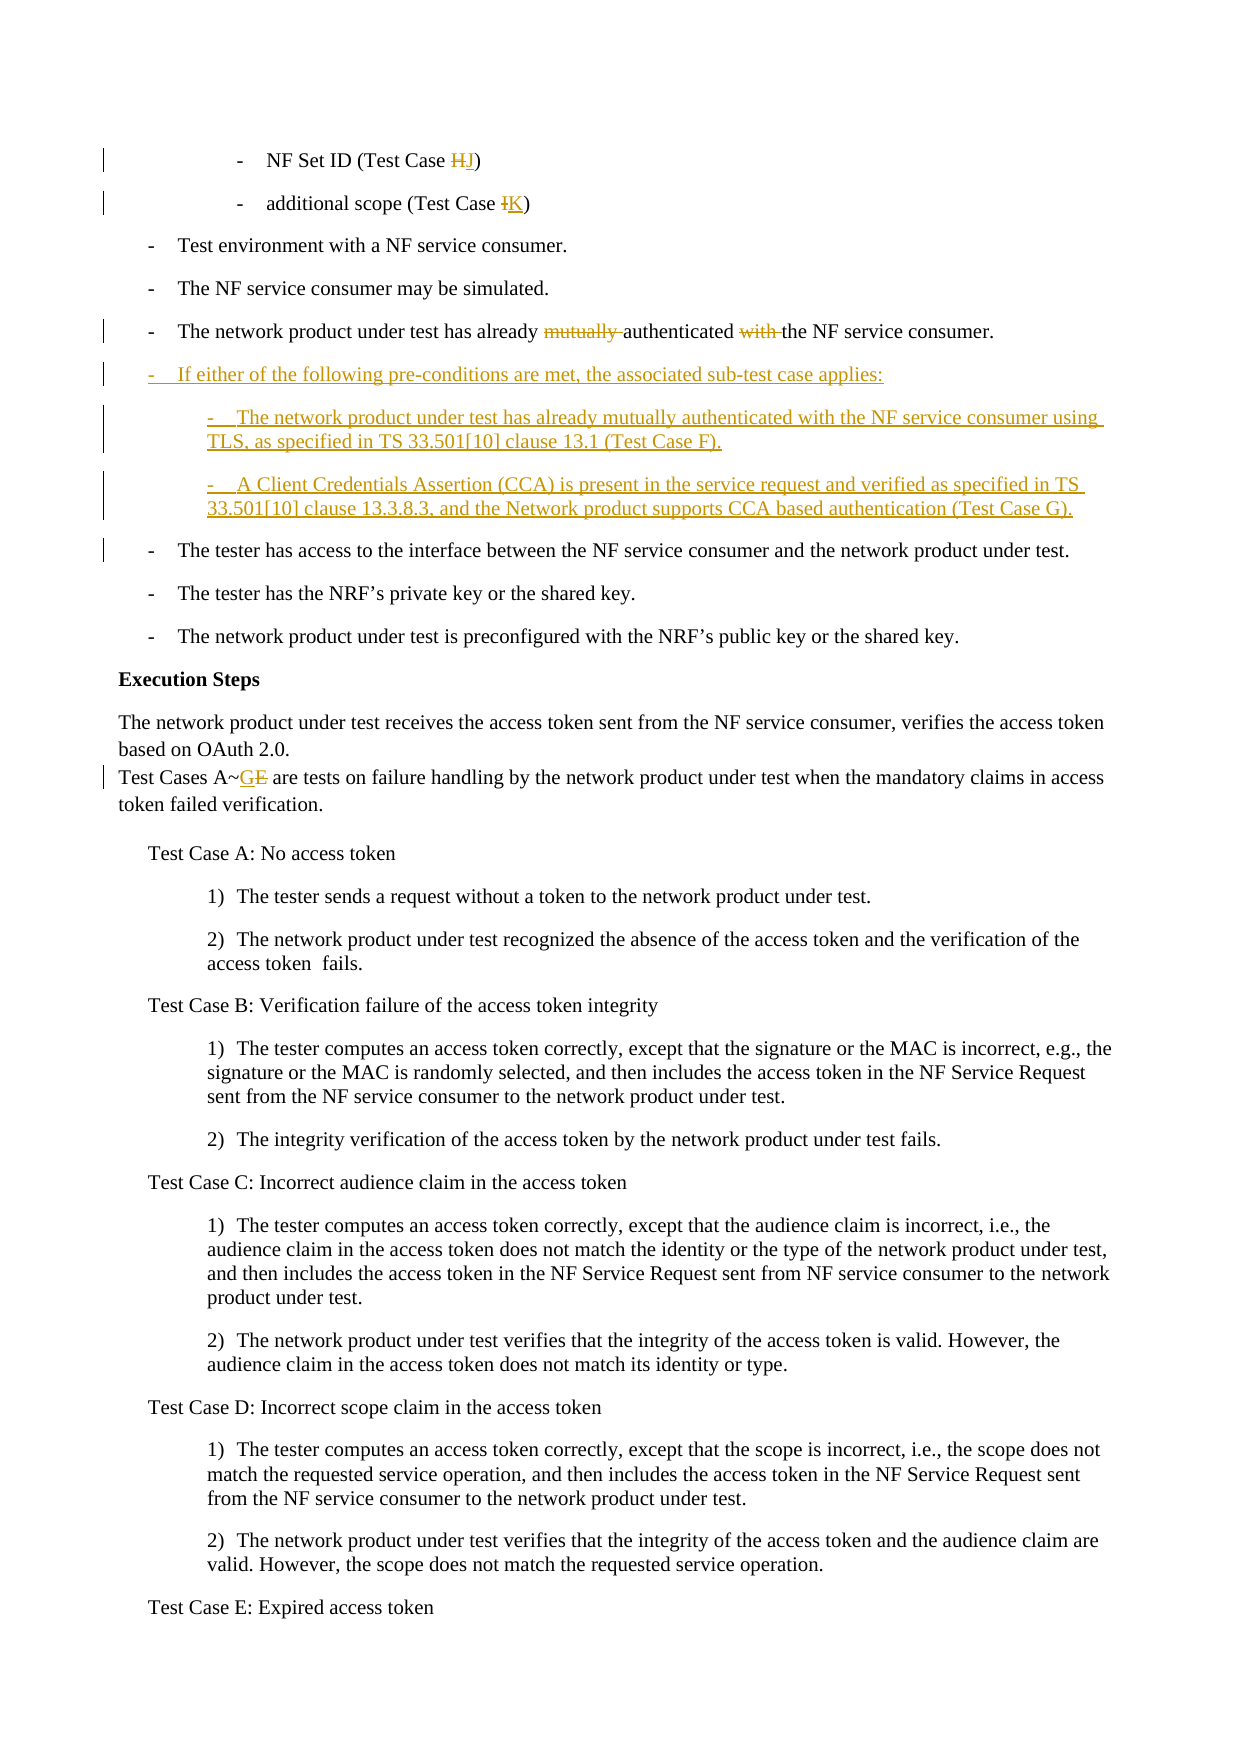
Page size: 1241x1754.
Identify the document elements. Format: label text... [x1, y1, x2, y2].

text Test Cases A~ are tests on failure handling by the network product under test when the mandatory claims in access token failed verification. [118, 765, 1122, 816]
text 1) The tester computes an access token correctly, except that the audience claim is incorrect, i.e., the audience claim in the access token does not match the identity or the type of the network product under test, and then includes the access token in the NF Service Request sent from NF service consumer to the network product under test. [207, 1213, 1122, 1309]
text Test Case E: Expired access token [148, 1595, 1122, 1619]
text 2) The network product under test verifies that the integrity of the access token is valid. However, the audience claim in the access token does not match its identity or type. [207, 1328, 1122, 1376]
text Test Case A: No access token [148, 841, 1122, 865]
text Test Case C: Incorrect audience claim in the access token [148, 1170, 1122, 1194]
text - additional scope (Test Case ) [236, 191, 1122, 214]
text - The network product under test has already authenticated the NF service consumer. [148, 319, 1122, 343]
text - The network product under test is preconfigured with the NRF’s public key or the shared key. [148, 624, 1122, 648]
text - The tester has the NRF’s private key or the shared key. [148, 581, 1122, 605]
text 1) The tester computes an access token correctly, except that the scope is incorrect, i.e., the scope does not match the requested service operation, and then includes the access token in the NF Service Request sent from the NF service consumer to the network product under test. [207, 1437, 1122, 1509]
text Execution Steps [118, 667, 1122, 691]
text - Test environment with a NF service consumer. [148, 233, 1122, 257]
text Test Case B: Verification failure of the access token integrity [148, 993, 1122, 1017]
text The network product under test receives the access token sent from the NF service consumer, verifies the access token based on OAuth 2.0. [118, 709, 1122, 761]
text 2) The network product under test verifies that the integrity of the access token and the audience claim are valid. However, the scope does not match the requested service operation. [207, 1528, 1122, 1576]
text - NF Set ID (Test Case ) [236, 148, 1122, 172]
text - The NF service consumer may be simulated. [148, 276, 1122, 300]
text - The tester has access to the interface between the NF service consumer and the network product under test. [148, 538, 1122, 562]
text 1) The tester sends a request without a token to the network product under test. [207, 884, 1122, 908]
text 1) The tester computes an access token correctly, except that the signature or the MAC is incorrect, e.g., the signature or the MAC is randomly selected, and then includes the access token in the NF Service Request sent from the NF service consumer to the network product under test. [207, 1036, 1122, 1108]
text 2) The integrity verification of the access token by the network product under test fails. [207, 1127, 1122, 1151]
text Test Case D: Incorrect scope claim in the access token [148, 1394, 1122, 1419]
text 2) The network product under test recognized the absence of the access token and the verification of the access token fails. [207, 926, 1122, 974]
